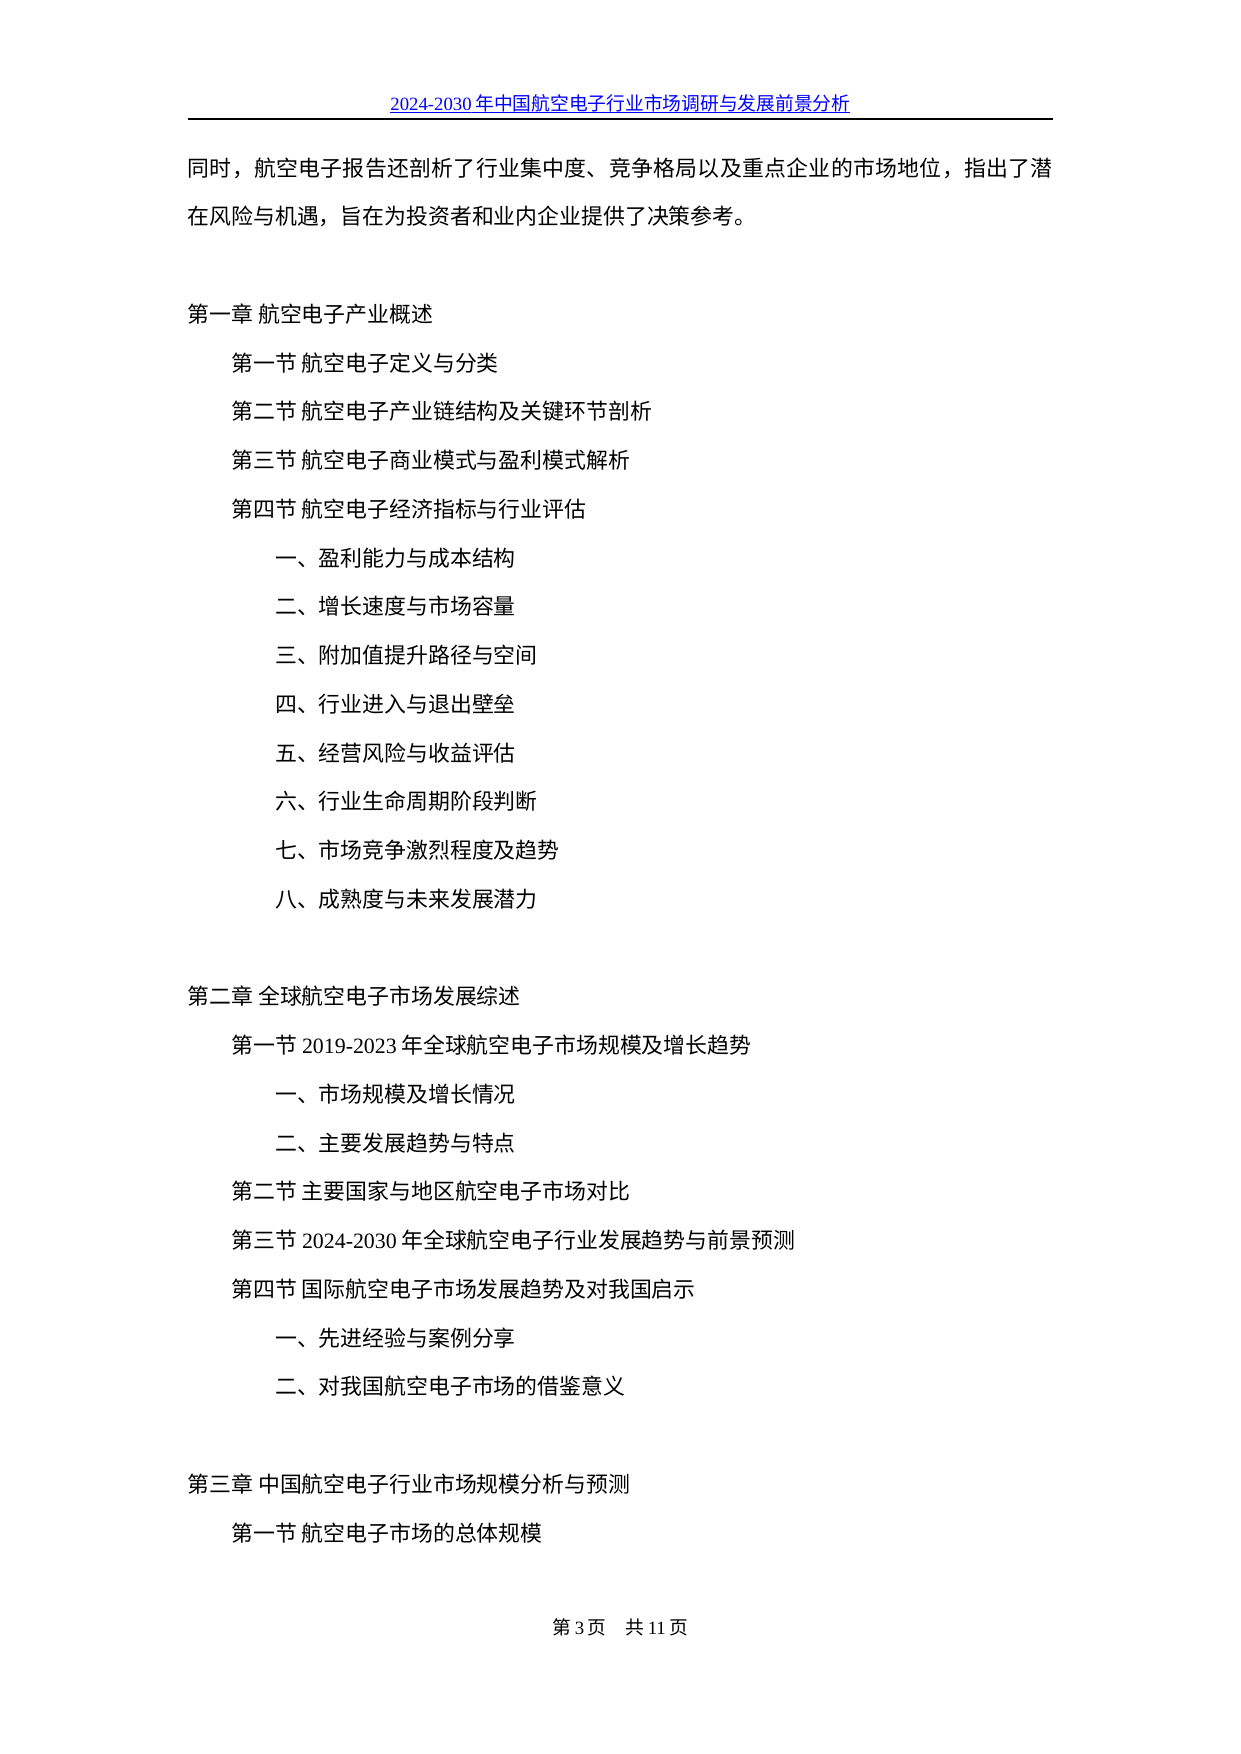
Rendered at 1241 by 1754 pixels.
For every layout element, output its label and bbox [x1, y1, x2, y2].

text [187, 150, 1053, 1548]
